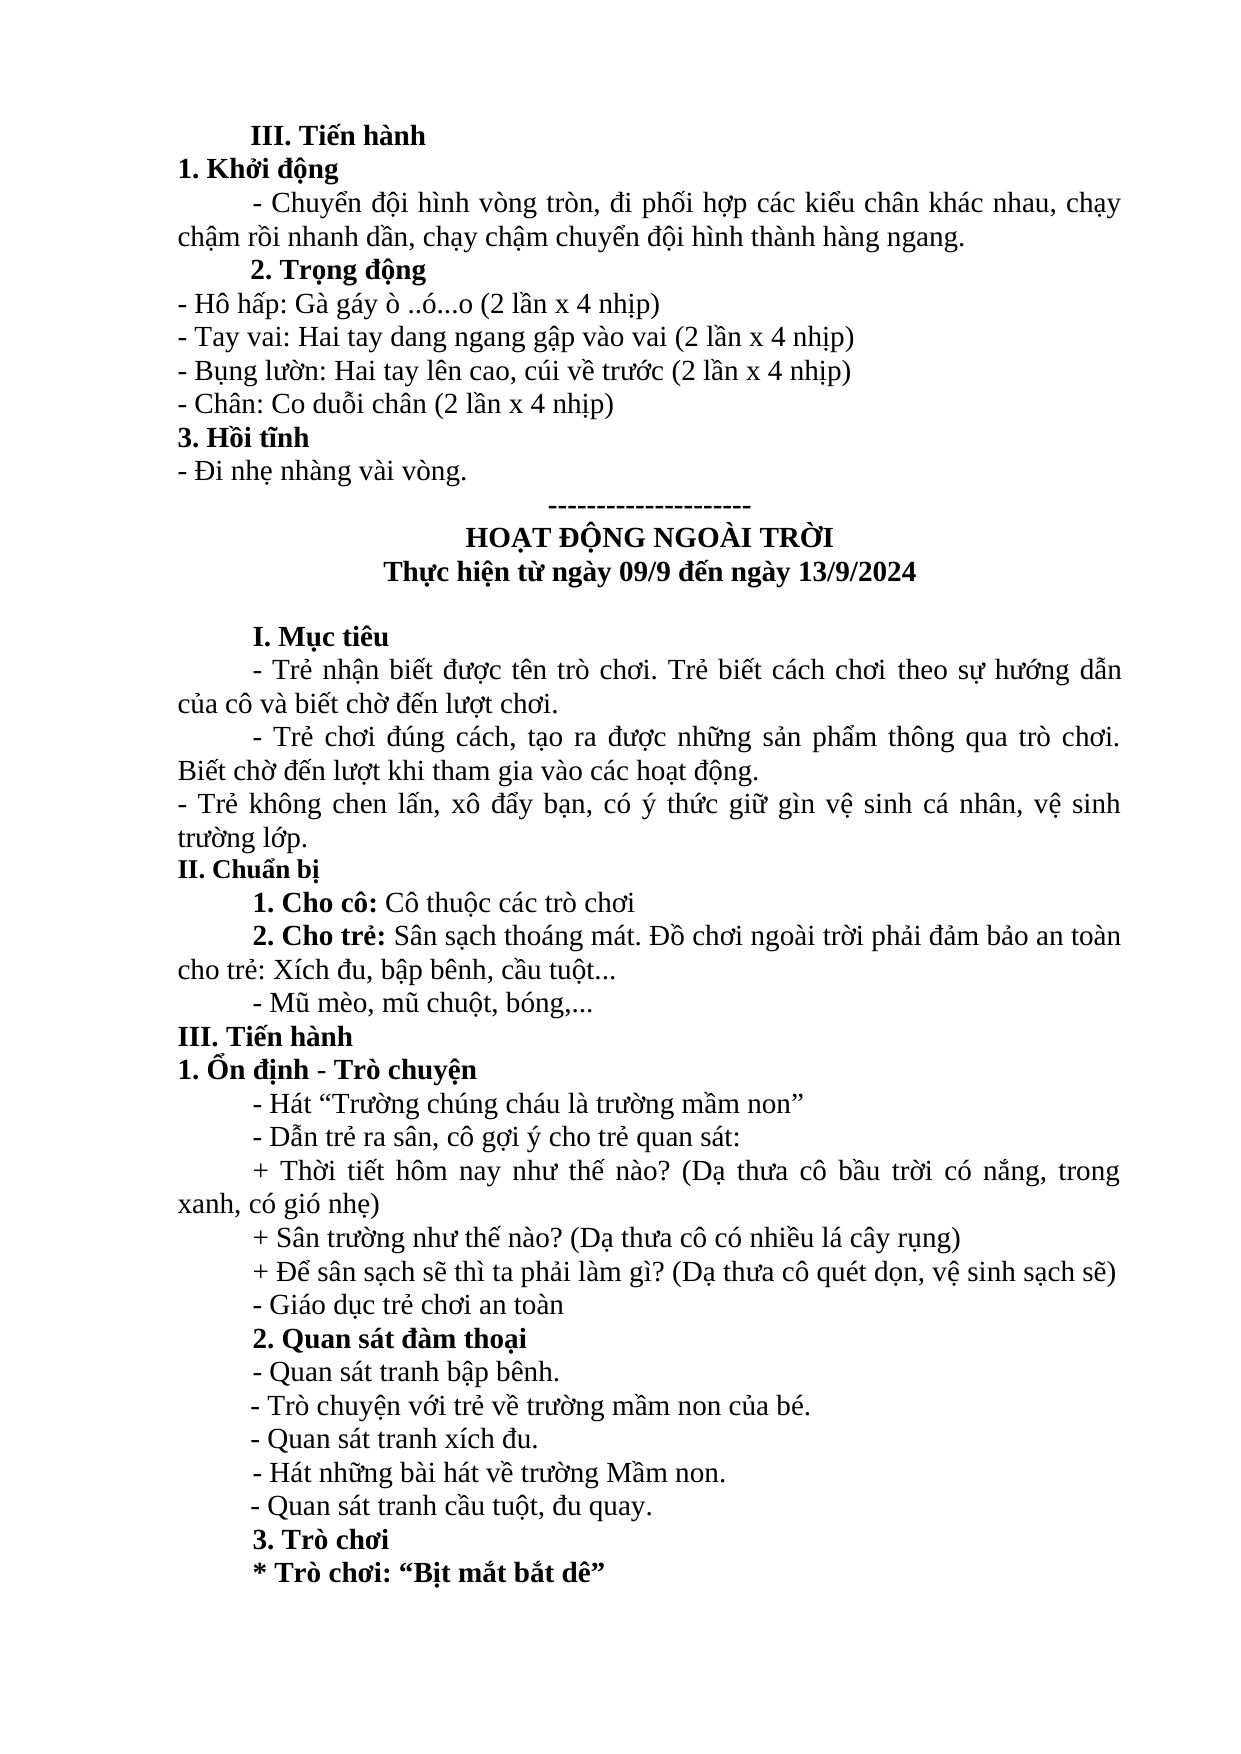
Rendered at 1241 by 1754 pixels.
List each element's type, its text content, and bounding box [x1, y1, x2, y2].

text I. Mục tiêu [177, 619, 1122, 652]
text - Hô hấp: Gà gáy ò ..ó...o (2 lần x 4 nhịp) [177, 286, 1122, 319]
text - Trẻ không chen lấn, xô đẩy bạn, có ý thức giữ gìn vệ sinh cá nhân, vệ sinh trường lớp. [177, 787, 1122, 854]
text - Bụng lườn: Hai tay lên cao, cúi về trước (2 lần x 4 nhịp) [177, 353, 1122, 386]
text - Quan sát tranh bập bênh. [177, 1354, 1122, 1388]
text 1. Cho cô: Cô thuộc các trò chơi [177, 885, 1122, 918]
text - Quan sát tranh xích đu. [177, 1421, 1122, 1455]
text - Trẻ nhận biết được tên trò chơi. Trẻ biết cách chơi theo sự hướng dẫn của cô và biết chờ đến lượt chơi. [177, 652, 1122, 719]
text + Để sân sạch sẽ thì ta phải làm gì? (Dạ thưa cô quét dọn, vệ sinh sạch sẽ) [177, 1254, 1122, 1287]
text - Chân: Co duỗi chân (2 lần x 4 nhịp) [177, 386, 1122, 420]
text - Hát “Trường chúng cháu là trường mầm non” [177, 1086, 1122, 1119]
text + Thời tiết hôm nay như thế nào? (Dạ thưa cô bầu trời có nắng, trong xanh, có gió nhẹ) [177, 1153, 1122, 1220]
text 3. Hồi tĩnh [177, 420, 1122, 453]
text 2. Quan sát đàm thoại [177, 1321, 1122, 1354]
text III. Tiến hành [177, 1019, 1087, 1052]
text III. Tiến hành [177, 118, 1122, 152]
text Thực hiện từ ngày 09/9 đến ngày 13/9/2024 [177, 554, 1122, 588]
text --------------------- [177, 487, 1122, 521]
text - Tay vai: Hai tay dang ngang gập vào vai (2 lần x 4 nhịp) [177, 319, 1122, 353]
text - Giáo dục trẻ chơi an toàn [177, 1287, 1122, 1321]
text - Đi nhẹ nhàng vài vòng. [177, 453, 1122, 487]
text II. Chuẩn bị [177, 854, 1122, 885]
text - Dẫn trẻ ra sân, cô gợi ý cho trẻ quan sát: [177, 1119, 1122, 1153]
text 2. Cho trẻ: Sân sạch thoáng mát. Đồ chơi ngoài trời phải đảm bảo an toàn cho trẻ: Xích đu, bập bênh, cầu tuột... [177, 918, 1122, 985]
text * Trò chơi: “Bịt mắt bắt dê” [177, 1556, 1122, 1589]
text - Mũ mèo, mũ chuột, bóng,... [177, 985, 1122, 1019]
text + Sân trường như thế nào? (Dạ thưa cô có nhiều lá cây rụng) [177, 1220, 1122, 1254]
text 3. Trò chơi [177, 1522, 1122, 1556]
text - Quan sát tranh cầu tuột, đu quay. [177, 1488, 1122, 1522]
text - Hát những bài hát về trường Mầm non. [177, 1455, 1122, 1488]
text - Chuyển đội hình vòng tròn, đi phối hợp các kiểu chân khác nhau, chạy chậm rồi nhanh dần, chạy chậm chuyển đội hình thành hàng ngang. [177, 185, 1122, 252]
text 1. Khởi động [177, 152, 1122, 185]
text - Trò chuyện với trẻ về trường mầm non của bé. [177, 1388, 1122, 1421]
text HOẠT ĐỘNG NGOÀI TRỜI [177, 521, 1122, 554]
text 1. Ổn định - Trò chuyện [177, 1052, 1087, 1086]
text - Trẻ chơi đúng cách, tạo ra được những sản phẩm thông qua trò chơi. Biết chờ đến lượt khi tham gia vào các hoạt động. [177, 719, 1122, 787]
text 2. Trọng động [177, 252, 1122, 286]
